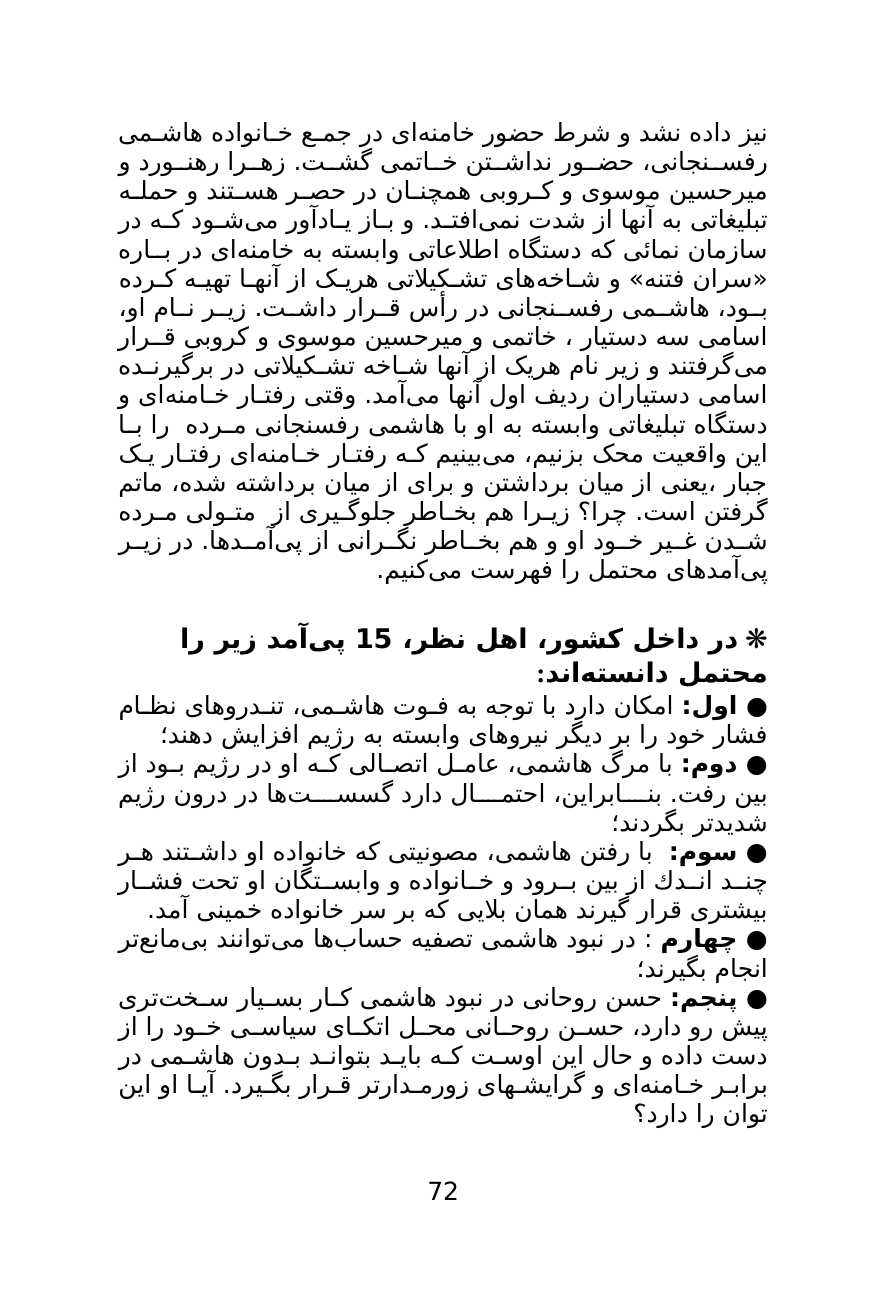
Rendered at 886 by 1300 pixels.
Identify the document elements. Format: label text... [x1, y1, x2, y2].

text ● دوم: با مرگ هاشمی، عامل اتصالی که او در رژیم بود از بین رفت. بنابراین، احتمال دارد گسست‌ها در درون رژیم شدیدتر بگردند؛ [118, 750, 768, 837]
text ● چهارم : در نبود هاشمی تصفیه حساب‌ها می‌توانند بی‌مانع‌تر انجام بگیرند؛ [118, 925, 768, 983]
subtitle ❋ در داخل کشور، اهل نظر، 15 پی‌آمد زیر را محتمل دانسته‌اند: [118, 623, 768, 689]
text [118, 118, 768, 585]
text ● سوم: با رفتن هاشمی، مصونیتی كه خانواده او داشتند هر چند اندك از بین برود و خانواده و وابستگان او تحت فشار بیشتری قرار گیرند همان بلایی كه بر سر خانواده خمینی آمد. [118, 837, 768, 925]
text ● پنجم: حسن روحانی در نبود هاشمی كار بسیار سخت‌تری پیش رو دارد، حسن روحانی محل اتكای سیاسی خود را از دست داده و حال این اوست كه باید بتواند بدون هاشمی در برابر خامنه‌ای و گرایشهای زورمدارتر قرار بگیرد. آیا او این توان را دارد؟ [118, 983, 768, 1129]
text ● اول: امكان دارد با توجه به فوت هاشمی، تندروهای نظام فشار خود را بر دیگر نیروهای وابسته به رژیم افزایش دهند؛ [118, 691, 768, 750]
